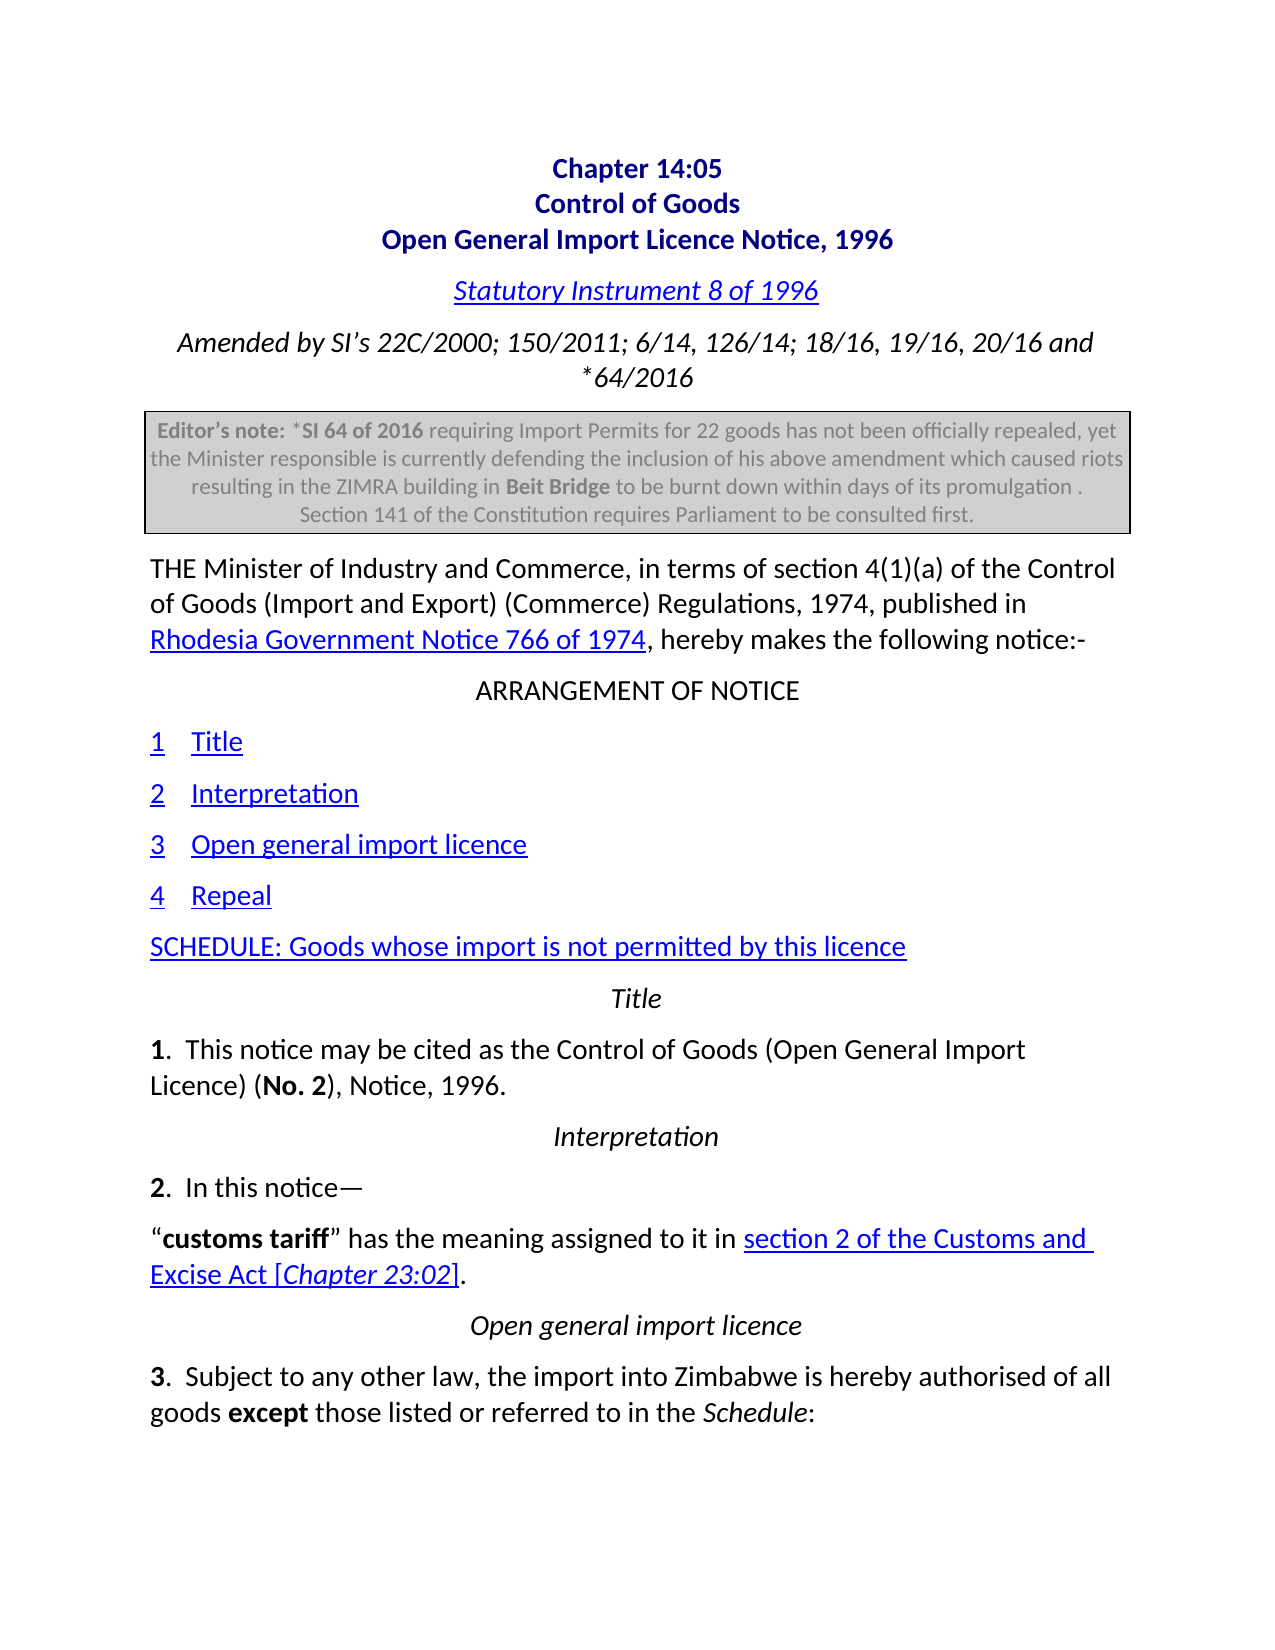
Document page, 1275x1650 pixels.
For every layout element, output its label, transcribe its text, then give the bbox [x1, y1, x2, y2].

text 3. Subject to any other law, the import into Zimbabwe is hereby authorised of all goods except those listed or referred to in the Schedule: [150, 1358, 1125, 1430]
text 3 Open general import licence [150, 826, 1125, 862]
text Editor’s note: *SI 64 of 2016 requiring Import Permits for 22 goods has not been officially repealed, yet the Minister responsible is currently defending the inclusion of his above amendment which caused riots resulting in the ZIMRA building in Beit Bridge to be burnt down within days of its promulgation . Section 141 of the Constitution requires Parliament to be consulted first. [146, 412, 1129, 533]
text Title [150, 980, 1125, 1015]
text Chapter 14:05 Control of Goods Open General Import Licence Notice, 1996 [150, 150, 1125, 257]
text 1. This notice may be cited as the Control of Goods (Open General Import Licence) (No. 2), Notice, 1996. [150, 1031, 1125, 1102]
text ARRANGEMENT OF NOTICE [150, 672, 1125, 708]
text SCHEDULE: Goods whose import is not permitted by this licence [150, 928, 1125, 964]
text 2. In this notice— [150, 1169, 1125, 1205]
text Interpretation [150, 1118, 1125, 1153]
text Amended by SI’s 22C/2000; 150/2011; 6/14, 126/14; 18/16, 19/16, 20/16 and *64/2016 [150, 324, 1125, 395]
text 2 Interpretation [150, 775, 1125, 810]
text 4 Repeal [150, 877, 1125, 913]
text THE Minister of Industry and Commerce, in terms of section 4(1)(a) of the Control of Goods (Import and Export) (Commerce) Regulations, 1974, published in Rhodesia Government Notice 766 of 1974, hereby makes the following notice:- [150, 550, 1125, 657]
text “customs tariff” has the meaning assigned to it in section 2 of the Customs and Excise Act [Chapter 23:02]. [150, 1220, 1125, 1292]
text Open general import licence [150, 1307, 1125, 1343]
text 1 Title [150, 723, 1125, 759]
text Statutory Instrument 8 of 1996 [150, 272, 1125, 308]
